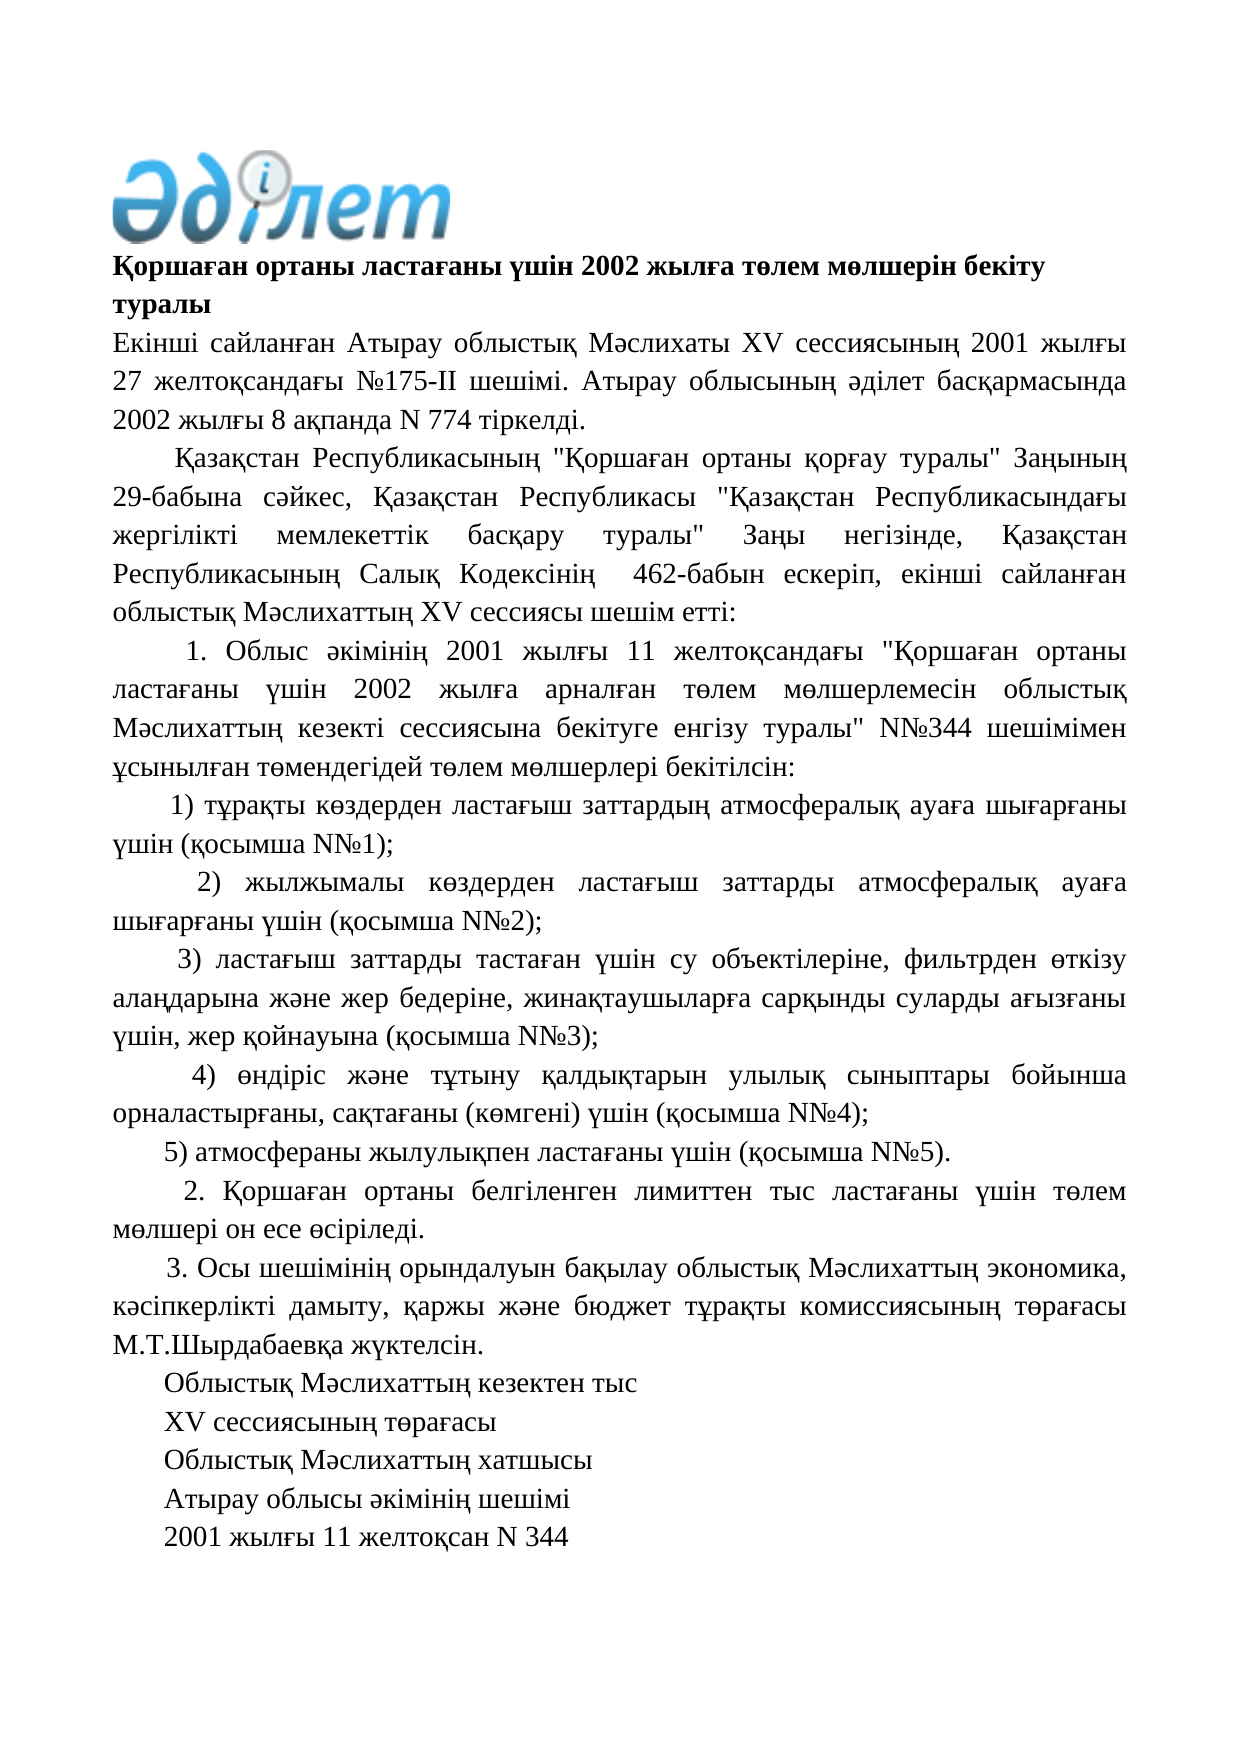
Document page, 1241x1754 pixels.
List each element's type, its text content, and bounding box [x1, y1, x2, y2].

text 5) атмосфераны жылулықпен ластағаны үшін (қосымша N№5). [112, 1134, 1128, 1168]
text ХV сессиясының төрағасы [112, 1404, 1128, 1437]
text 1) тұрақты көздерден ластағыш заттардың атмосфералық ауаға шығарғаны үшін (қосымша N№1); [112, 787, 1128, 859]
text 3. Осы шешімінің орындалуын бақылау облыстық Мәслихаттың экономика, кәсіпкерлікті дамыту, қаржы және бюджет тұрақты комиссиясының төрағасы М.Т.Шырдабаевқа жүктелсін. [112, 1250, 1128, 1360]
text 2. Қоршаған ортаны белгіленген лимиттен тыс ластағаны үшін төлем мөлшері он есе өсіріледі. [112, 1173, 1128, 1245]
text 1. Облыс әкімінің 2001 жылғы 11 желтоқсандағы "Қоршаған ортаны ластағаны үшін 2002 жылға арналған төлем мөлшерлемесін облыстық Мәслихаттың кезекті сессиясына бекітуге енгізу туралы" N№344 шешімімен ұсынылған төмендегідей төлем мөлшерлері бекітілсін: [112, 633, 1128, 782]
picture [112, 150, 451, 244]
text 2001 жылғы 11 желтоқсан N 344 [112, 1519, 1128, 1553]
text Екінші сайланған Атырау облыстық Мәслихаты ХV сессиясының 2001 жылғы 27 желтоқсандағы №175-II шешімі. Атырау облысының әділет басқармасында 2002 жылғы 8 ақпанда N 774 тіркелді. [112, 325, 1128, 435]
text 4) өндіріс және тұтыну қалдықтарын улылық сыныптары бойынша орналастырғаны, сақтағаны (көмгені) үшін (қосымша N№4); [112, 1057, 1128, 1129]
text Облыстық Мәслихаттың хатшысы [112, 1442, 1128, 1476]
text Қоршаған ортаны ластағаны үшін 2002 жылға төлем мөлшерін бекіту туралы [112, 248, 1128, 320]
text 2) жылжымалы көздерден ластағыш заттарды атмосфералық ауаға шығарғаны үшін (қосымша N№2); [112, 864, 1128, 936]
text Облыстық Мәслихаттың кезектен тыс [112, 1365, 1128, 1399]
text 3) ластағыш заттарды тастаған үшін су объектілеріне, фильтрден өткізу алаңдарына және жер бедеріне, жинақтаушыларға сарқынды суларды ағызғаны үшін, жер қойнауына (қосымша N№3); [112, 941, 1128, 1052]
text Атырау облысы әкімінің шешімі [112, 1481, 1128, 1514]
text Қазақстан Республикасының "Қоршаған ортаны қорғау туралы" Заңының 29-бабына сәйкес, Қазақстан Республикасы "Қазақстан Республикасындағы жергілікті мемлекеттік басқару туралы" Заңы негізінде, Қазақстан Республикасының Салық Кодексінің 462-бабын ескеріп, екінші сайланған облыстық Мәслихаттың ХV сессиясы шешім етті: [112, 440, 1128, 628]
